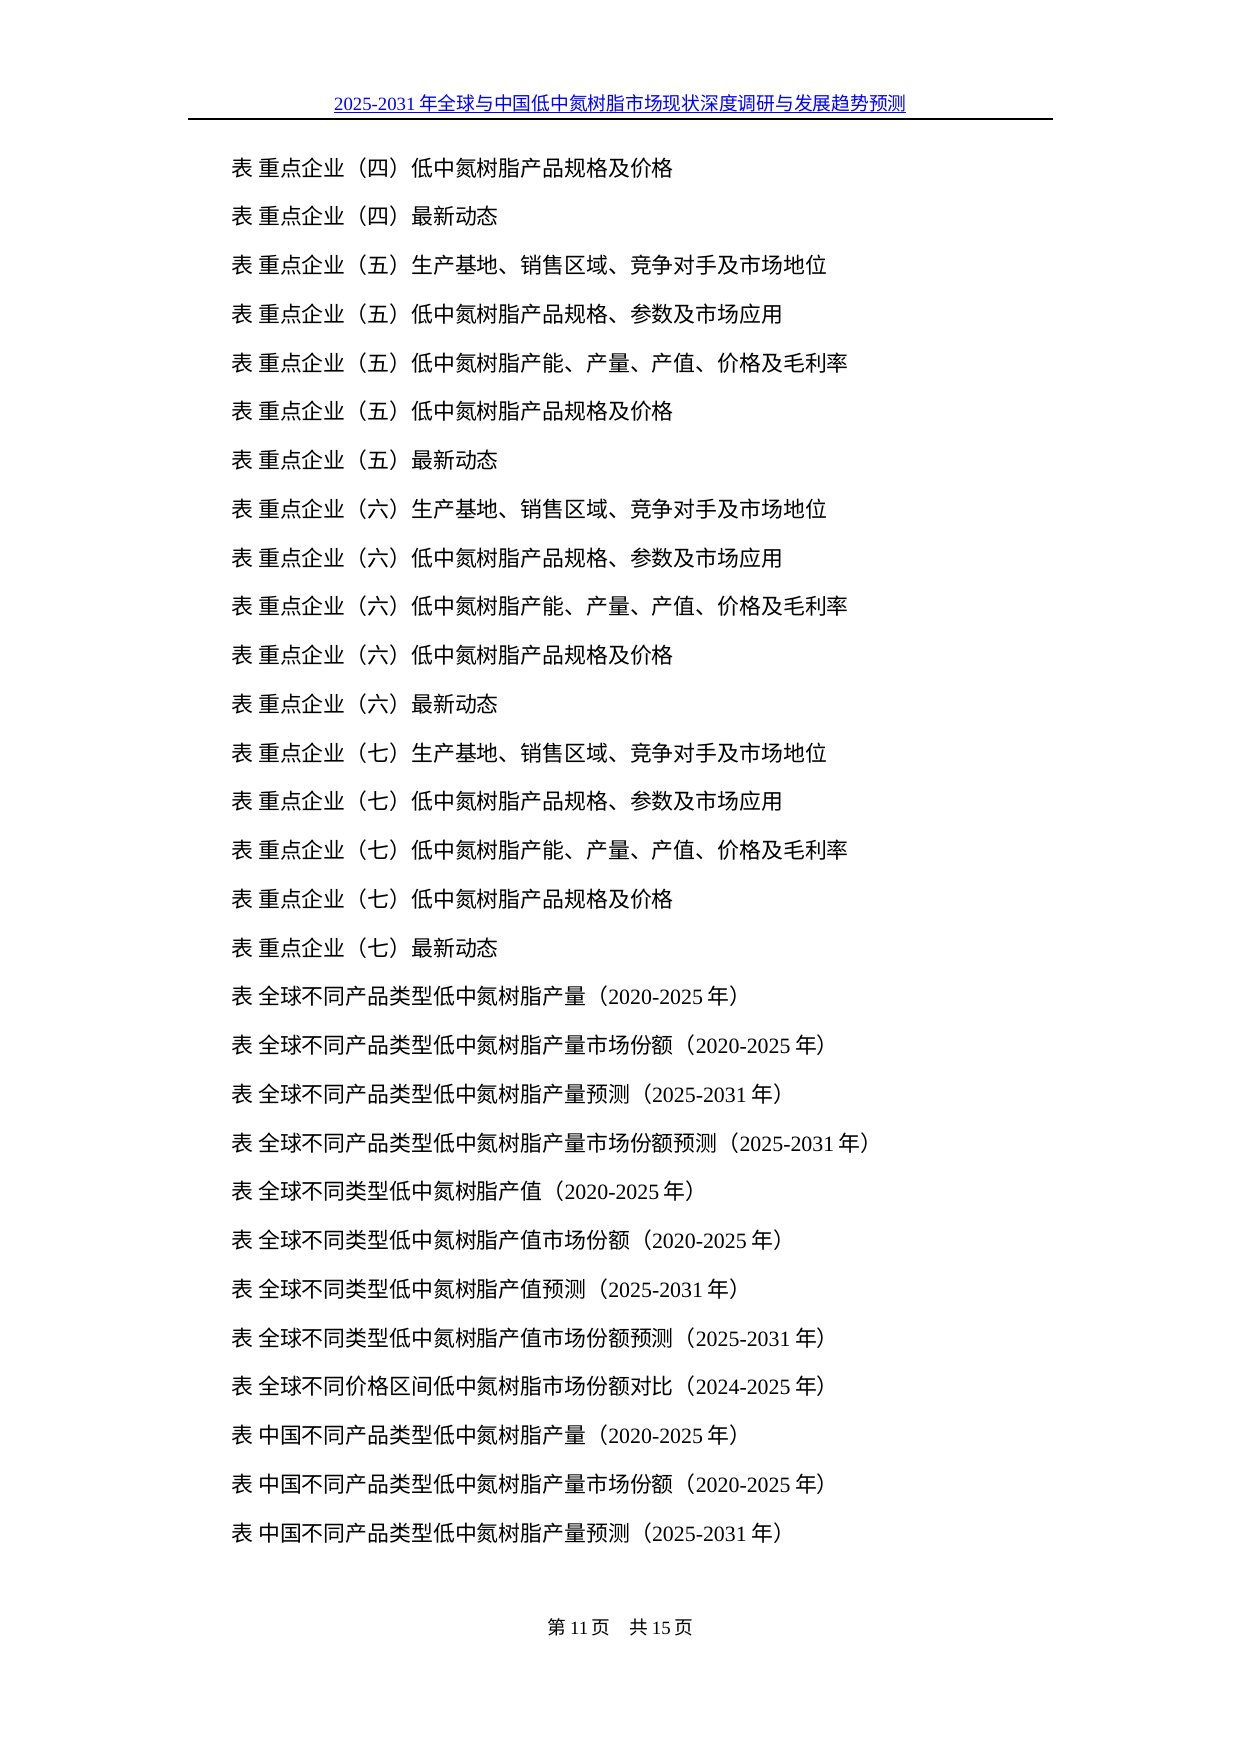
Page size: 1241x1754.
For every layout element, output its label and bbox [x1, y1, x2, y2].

text [187, 150, 1053, 1548]
